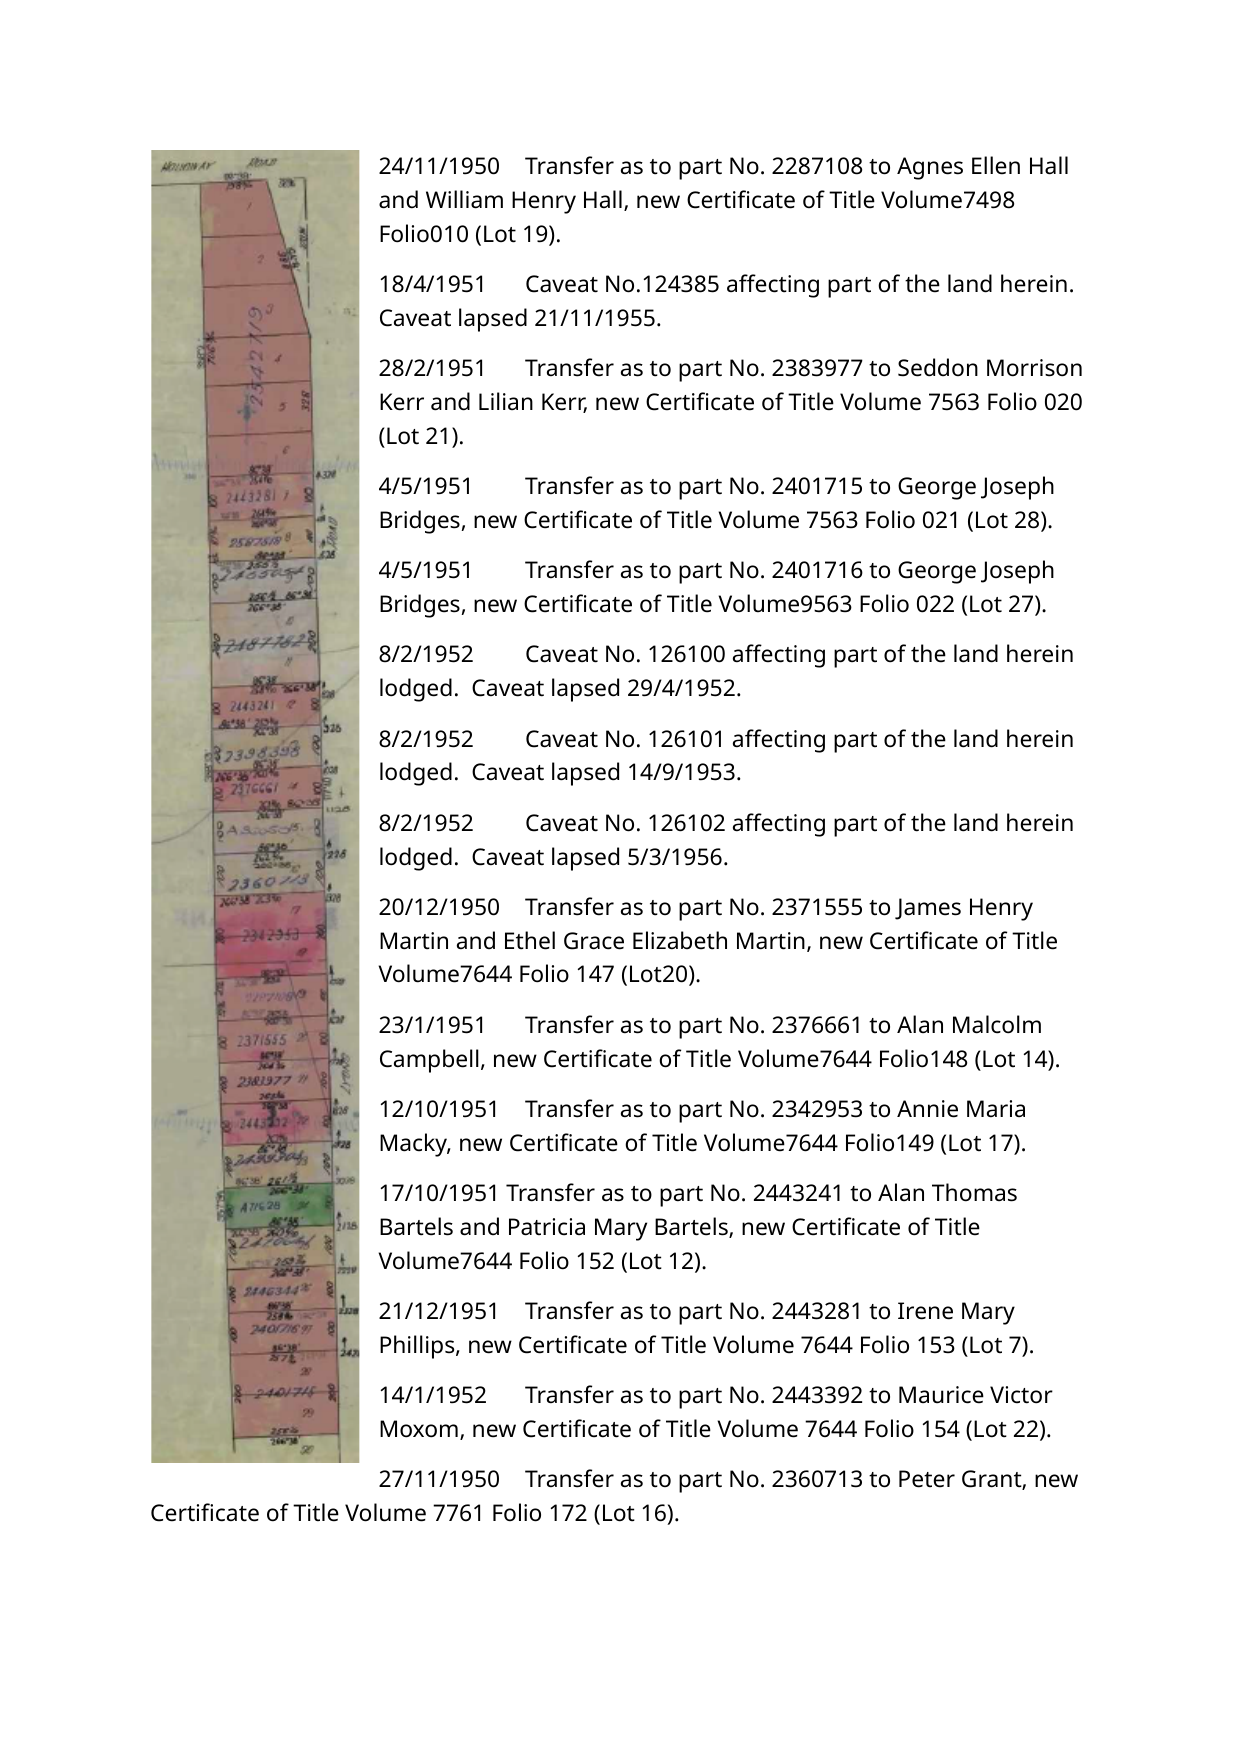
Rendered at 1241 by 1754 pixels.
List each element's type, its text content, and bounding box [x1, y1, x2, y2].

text 12/10/1951 Transfer as to part No. 2342953 to Annie Maria Macky, new Certificate of Title Volume7644 Folio149 (Lot 17). [358, 1093, 1090, 1158]
text 20/12/1950 Transfer as to part No. 2371555 to James Henry Martin and Ethel Grace Elizabeth Martin, new Certificate of Title Volume7644 Folio 147 (Lot20). [358, 891, 1090, 989]
text 4/5/1951 Transfer as to part No. 2401715 to George Joseph Bridges, new Certificate of Title Volume 7563 Folio 021 (Lot 28). [358, 470, 1090, 535]
text 8/2/1952 Caveat No. 126102 affecting part of the land herein lodged. Caveat lapsed 5/3/1956. [358, 807, 1090, 872]
text 21/12/1951 Transfer as to part No. 2443281 to Irene Mary Phillips, new Certificate of Title Volume 7644 Folio 153 (Lot 7). [358, 1295, 1090, 1360]
picture [150, 150, 358, 1458]
text 8/2/1952 Caveat No. 126100 affecting part of the land herein lodged. Caveat lapsed 29/4/1952. [358, 638, 1090, 703]
text 23/1/1951 Transfer as to part No. 2376661 to Alan Malcolm Campbell, new Certificate of Title Volume7644 Folio148 (Lot 14). [358, 1009, 1090, 1074]
text 17/10/1951 Transfer as to part No. 2443241 to Alan Thomas Bartels and Patricia Mary Bartels, new Certificate of Title Volume7644 Folio 152 (Lot 12). [358, 1177, 1090, 1276]
text 4/5/1951 Transfer as to part No. 2401716 to George Joseph Bridges, new Certificate of Title Volume9563 Folio 022 (Lot 27). [358, 554, 1090, 619]
text 27/11/1950 Transfer as to part No. 2360713 to Peter Grant, new Certificate of Title Volume 7761 Folio 172 (Lot 16). [150, 1463, 1090, 1528]
text 18/4/1951 Caveat No.124385 affecting part of the land herein. Caveat lapsed 21/11/1955. [358, 268, 1090, 333]
text 28/2/1951 Transfer as to part No. 2383977 to Seddon Morrison Kerr and Lilian Kerr, new Certificate of Title Volume 7563 Folio 020 (Lot 21). [358, 352, 1090, 451]
text 8/2/1952 Caveat No. 126101 affecting part of the land herein lodged. Caveat lapsed 14/9/1953. [358, 722, 1090, 787]
text 14/1/1952 Transfer as to part No. 2443392 to Maurice Victor Moxom, new Certificate of Title Volume 7644 Folio 154 (Lot 22). [358, 1379, 1090, 1444]
text 24/11/1950 Transfer as to part No. 2287108 to Agnes Ellen Hall and William Henry Hall, new Certificate of Title Volume7498 Folio010 (Lot 19). [358, 150, 1090, 249]
